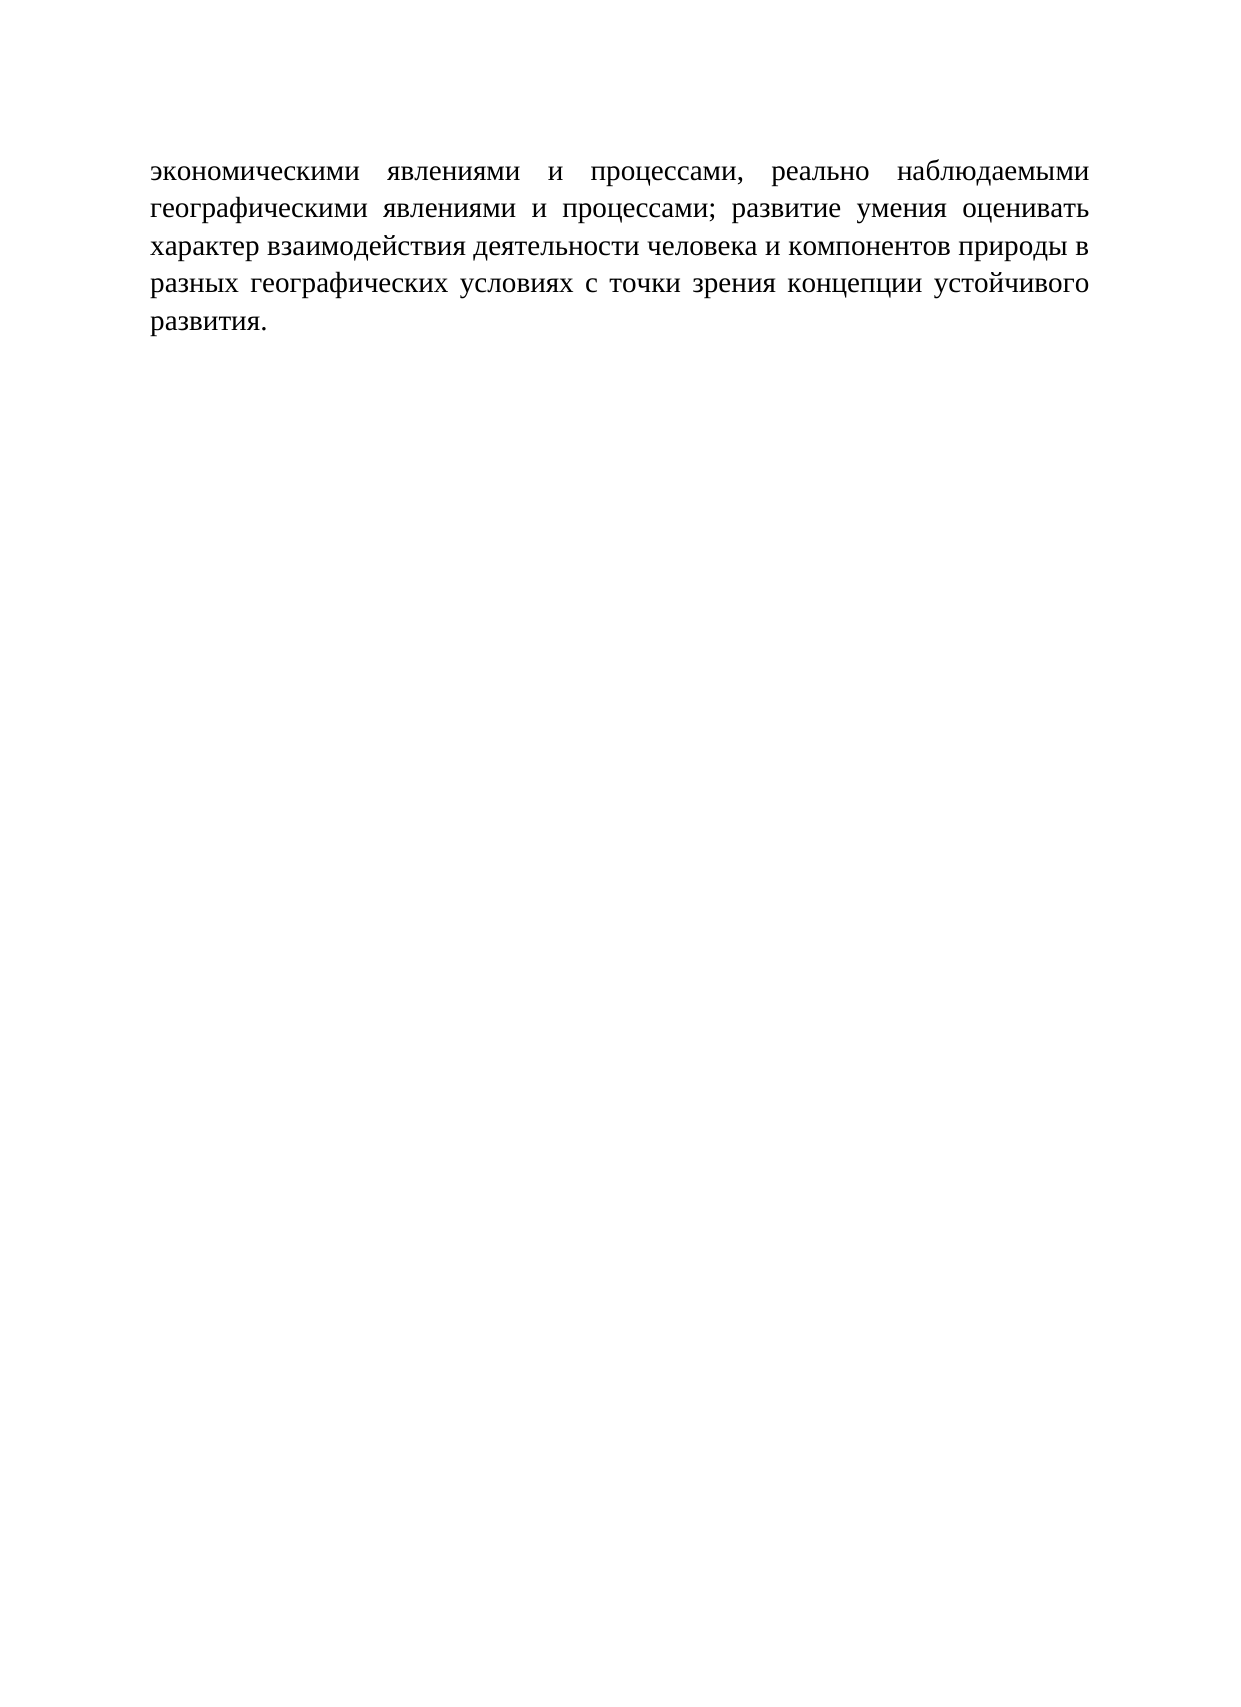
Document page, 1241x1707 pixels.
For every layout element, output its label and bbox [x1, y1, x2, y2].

text [150, 150, 1090, 337]
